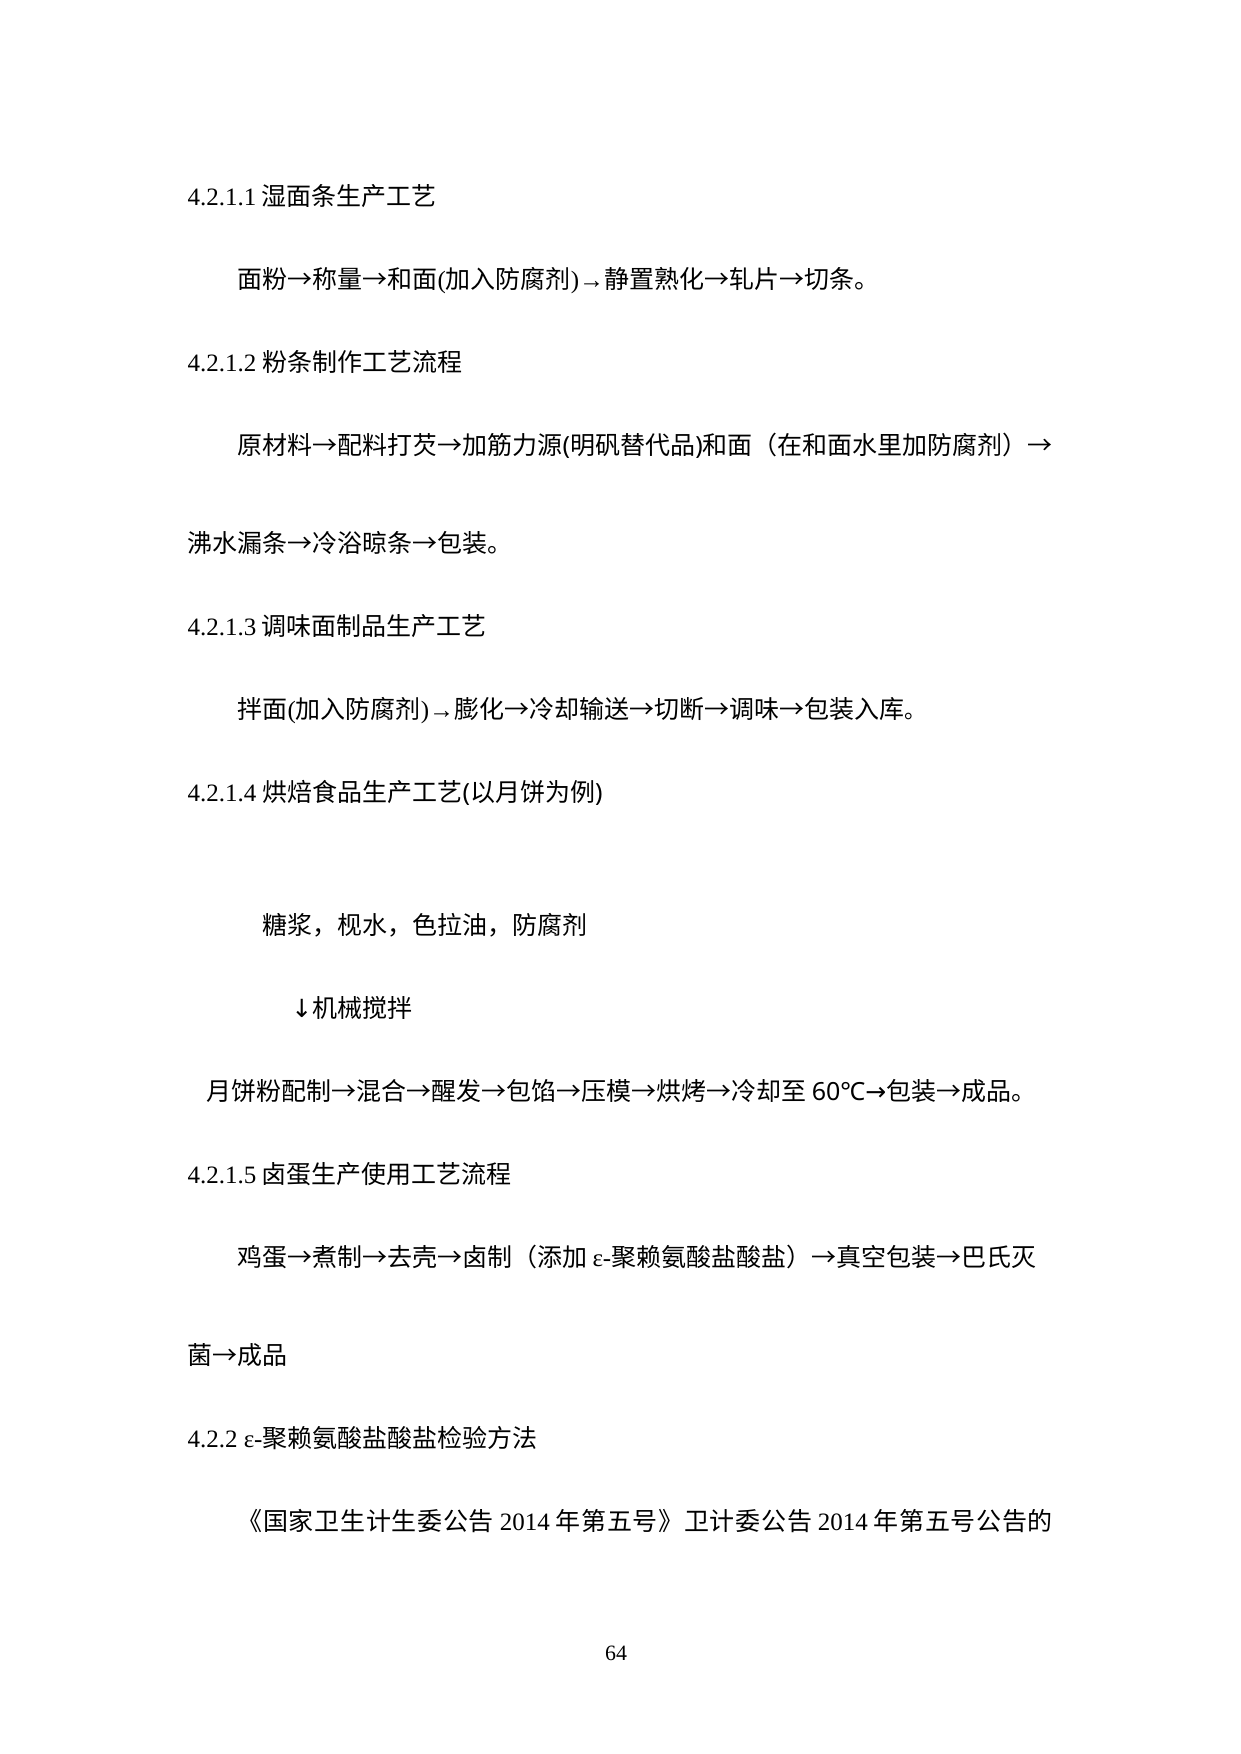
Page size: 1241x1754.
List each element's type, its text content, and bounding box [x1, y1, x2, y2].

text 原材料→配料打芡→加筋力源(明矾替代品)和面（在和面水里加防腐剂）→沸水漏条→冷浴晾条→包装。 [187, 411, 1053, 574]
text ↓机械搅拌 [187, 974, 1053, 1039]
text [187, 1487, 1053, 1552]
text 4.2.1.4 烘焙食品生产工艺(以月饼为例) [187, 758, 1053, 823]
text 拌面(加入防腐剂)→膨化→冷却输送→切断→调味→包装入库。 [187, 675, 1053, 740]
text 月饼粉配制→混合→醒发→包馅→压模→烘烤→冷却至60℃→包装→成品。 [187, 1057, 1053, 1122]
text 鸡蛋→煮制→去壳→卤制（添加ε-聚赖氨酸盐酸盐）→真空包装→巴氏灭菌→成品 [187, 1223, 1053, 1386]
text 面粉→称量→和面(加入防腐剂)→静置熟化→轧片→切条。 [187, 245, 1053, 310]
text 糖浆，枧水，色拉油，防腐剂 [187, 891, 1053, 956]
text 4.2.1.5卤蛋生产使用工艺流程 [187, 1140, 1053, 1205]
text 4.2.2 ε-聚赖氨酸盐酸盐检验方法 [187, 1404, 1053, 1469]
text 4.2.1.2 粉条制作工艺流程 [187, 328, 1053, 393]
text 4.2.1.3调味面制品生产工艺 [187, 592, 1053, 657]
text 4.2.1.1湿面条生产工艺 [187, 162, 1053, 227]
